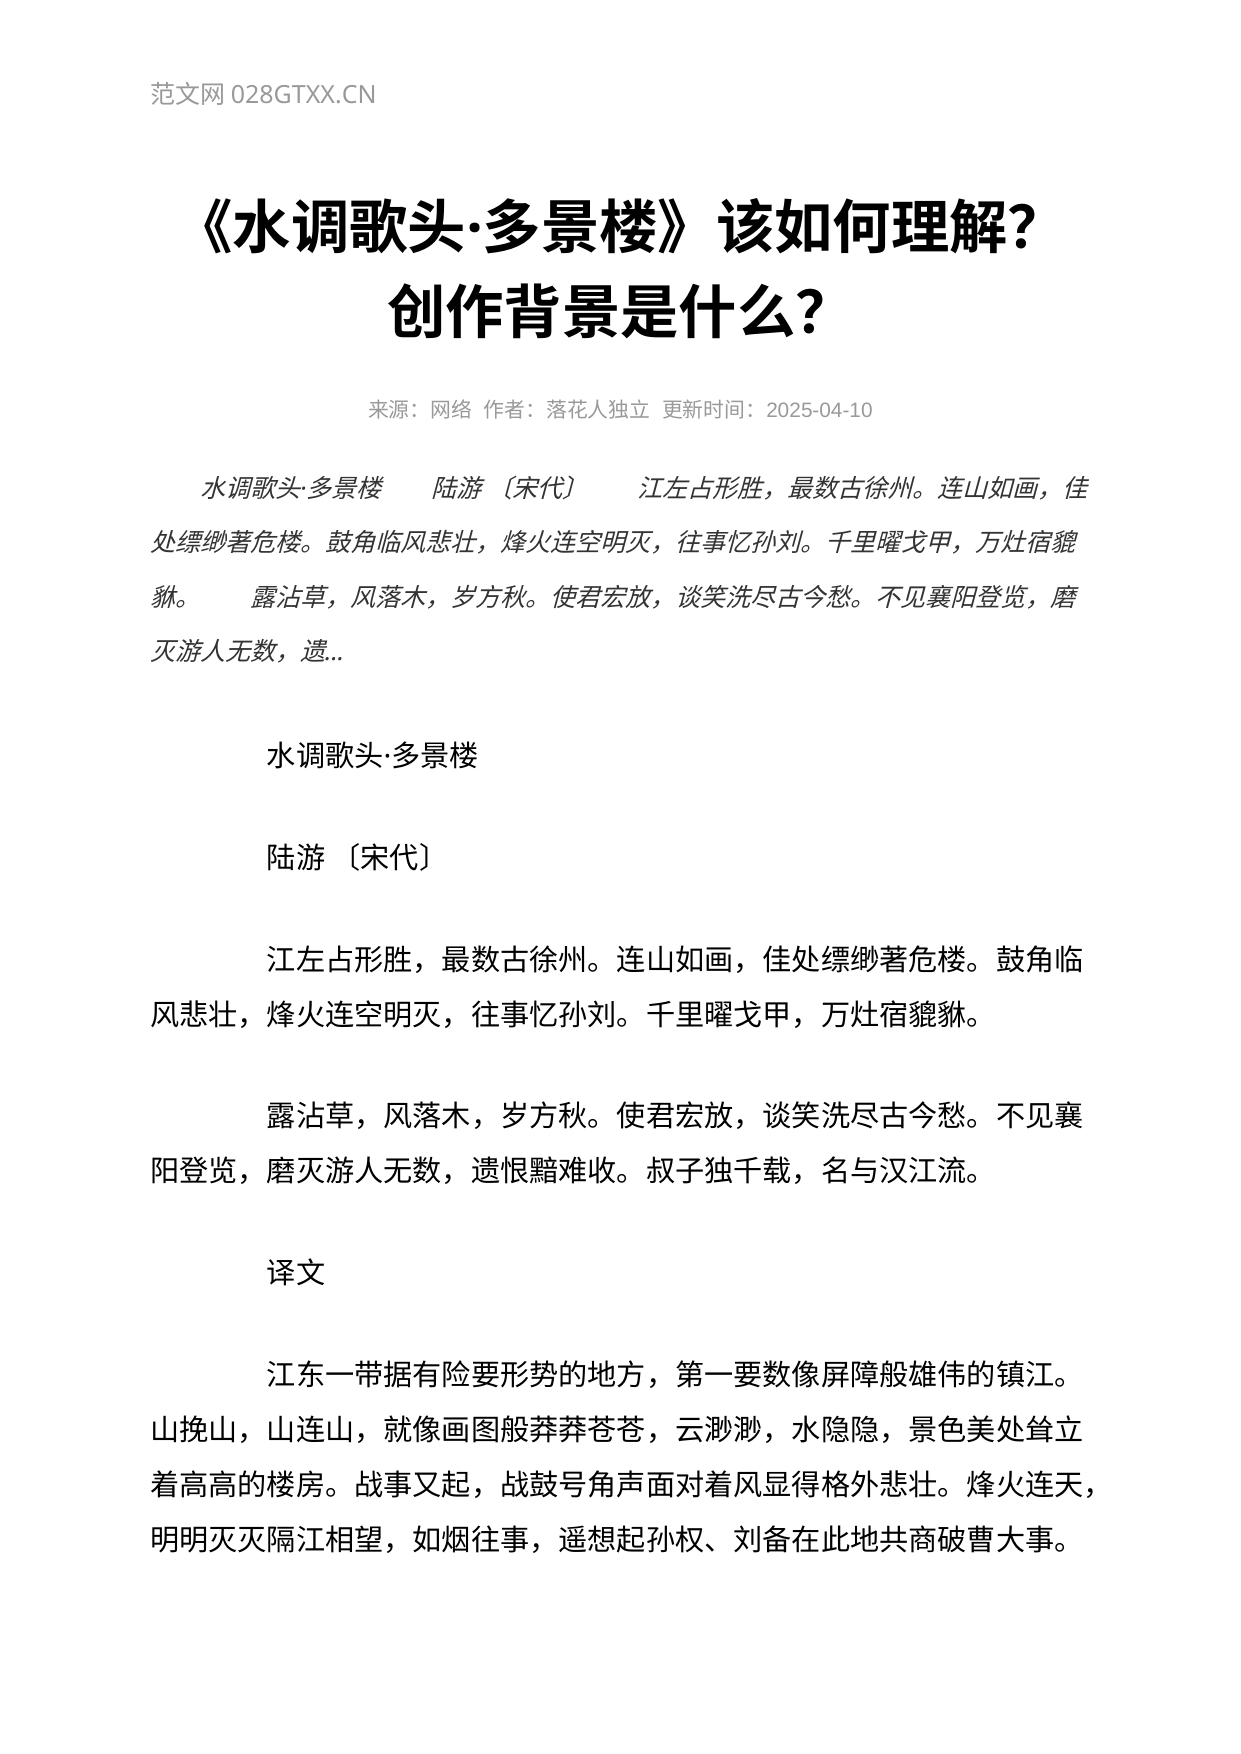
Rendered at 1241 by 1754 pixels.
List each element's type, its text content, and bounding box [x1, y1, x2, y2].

text 江左占形胜，最数古徐州。连山如画，佳处缥缈著危楼。鼓角临风悲壮，烽火连空明灭，往事忆孙刘。千里曜戈甲，万灶宿貔貅。 [150, 936, 1090, 1033]
text 露沾草，风落木，岁方秋。使君宏放，谈笑洗尽古今愁。不见襄阳登览，磨灭游人无数，遗恨黯难收。叔子独千载，名与汉江流。 [150, 1093, 1090, 1190]
text 水调歌头·多景楼 [150, 733, 1090, 775]
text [150, 1351, 1090, 1558]
text 译文 [150, 1250, 1090, 1292]
subtitle 《水调歌头·多景楼》该如何理解？创作背景是什么？ [150, 181, 1090, 351]
text 来源：网络 作者：落花人独立 更新时间：2025-04-10 [150, 397, 1090, 421]
text 陆游 〔宋代〕 [150, 834, 1090, 877]
text 水调歌头·多景楼 陆游 〔宋代〕 江左占形胜，最数古徐州。连山如画，佳处缥缈著危楼。鼓角临风悲壮，烽火连空明灭，往事忆孙刘。千里曜戈甲，万灶宿貔貅。 露沾草，风落木，岁方秋。使君宏放，谈笑洗尽古今愁。不见襄阳登览，磨灭游人无数，遗... [150, 468, 1090, 668]
